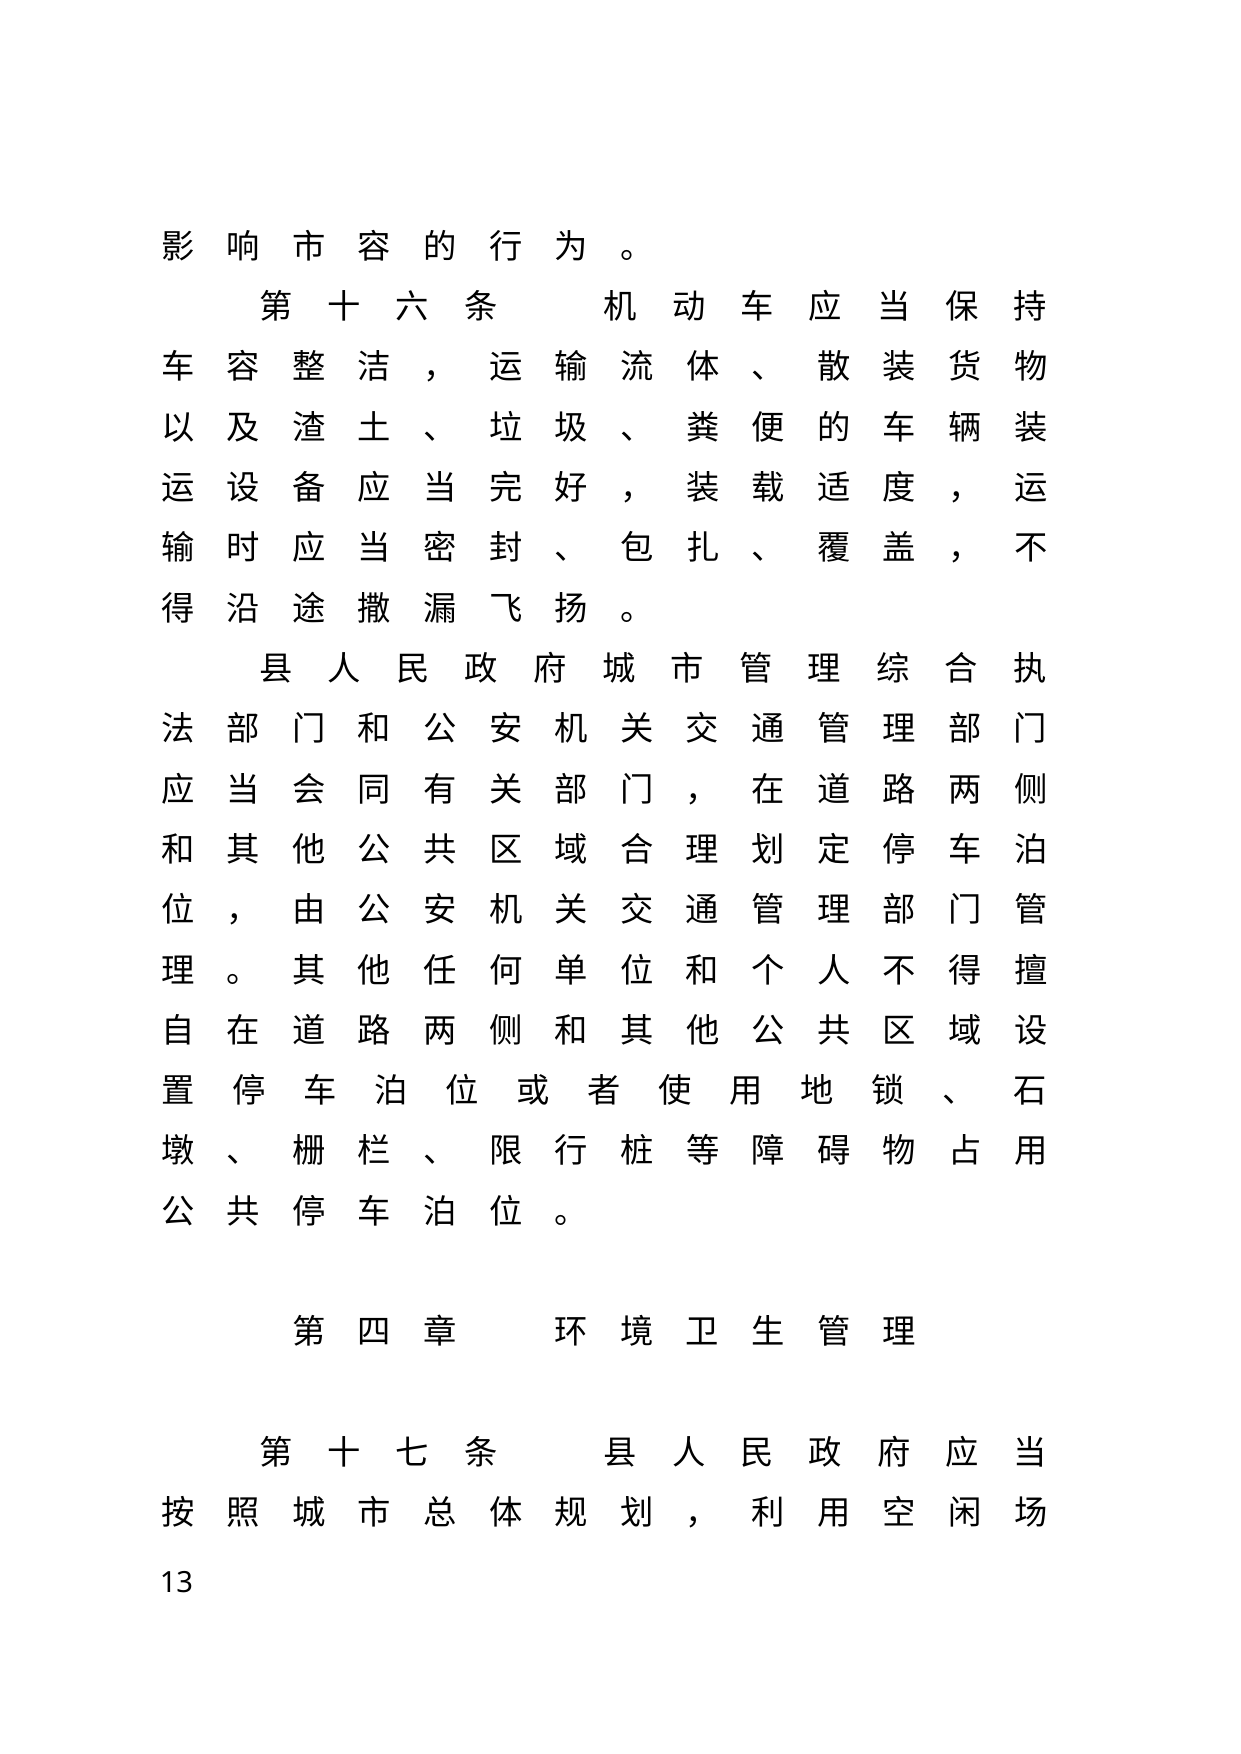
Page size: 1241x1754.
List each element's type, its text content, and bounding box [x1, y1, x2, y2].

list 第四章 环境卫生管理 [161, 1299, 1079, 1359]
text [161, 1420, 1079, 1540]
text 第十六条 机动车应当保持车容整洁，运输流体、散装货物以及渣土、垃圾、粪便的车辆装运设备应当完好，装载适度，运输时应当密封、包扎、覆盖，不得沿途撒漏飞扬。 [161, 274, 1079, 636]
text 县人民政府城市管理综合执法部门和公安机关交通管理部门应当会同有关部门，在道路两侧和其他公共区域合理划定停车泊位，由公安机关交通管理部门管理。其他任何单位和个人不得擅自在道路两侧和其他公共区域设置停车泊位或者使用地锁、石墩、栅栏、限行桩等障碍物占用公共停车泊位。 [161, 636, 1079, 1239]
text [161, 213, 1079, 274]
